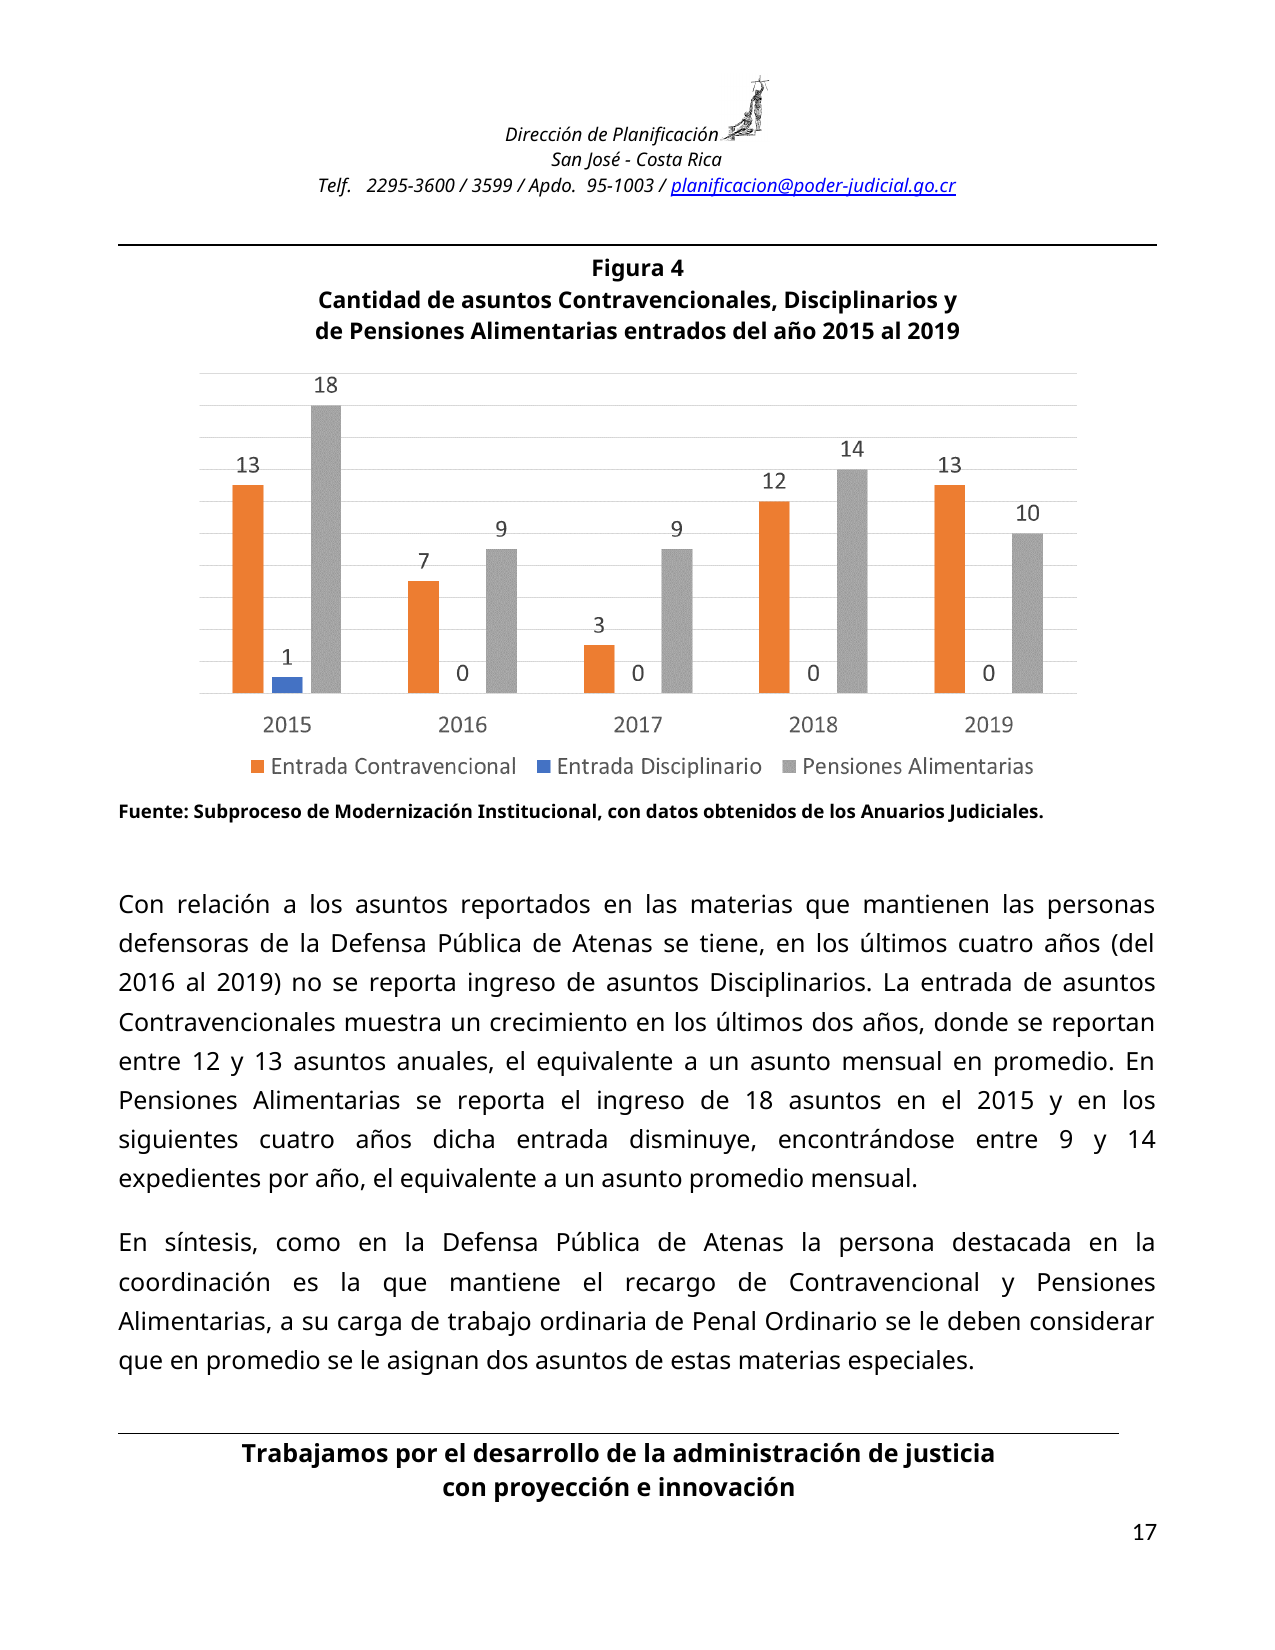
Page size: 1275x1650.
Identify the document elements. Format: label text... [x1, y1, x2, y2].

picture [184, 358, 1091, 793]
text Cantidad de asuntos Contravencionales, Disciplinarios y [118, 283, 1157, 315]
text Figura 4 [118, 252, 1157, 283]
text de Pensiones Alimentarias entrados del año 2015 al 2019 [118, 315, 1157, 346]
text En síntesis, como en la Defensa Pública de Atenas la persona destacada en la coordinación es la que mantiene el recargo de Contravencional y Pensiones Alimentarias, a su carga de trabajo ordinaria de Penal Ordinario se le deben considerar que en promedio se le asignan dos asuntos de estas materias especiales. [118, 1225, 1157, 1377]
picture [718, 73, 771, 142]
text Con relación a los asuntos reportados en las materias que mantienen las personas defensoras de la Defensa Pública de Atenas se tiene, en los últimos cuatro años (del 2016 al 2019) no se reporta ingreso de asuntos Disciplinarios. La entrada de asuntos Contravencionales muestra un crecimiento en los últimos dos años, donde se reportan entre 12 y 13 asuntos anuales, el equivalente a un asunto mensual en promedio. En Pensiones Alimentarias se reporta el ingreso de 18 asuntos en el 2015 y en los siguientes cuatro años dicha entrada disminuye, encontrándose entre 9 y 14 expedientes por año, el equivalente a un asunto promedio mensual. [118, 887, 1157, 1195]
text Fuente: Subproceso de Modernización Institucional, con datos obtenidos de los Anuarios Judiciales. [118, 798, 1157, 823]
